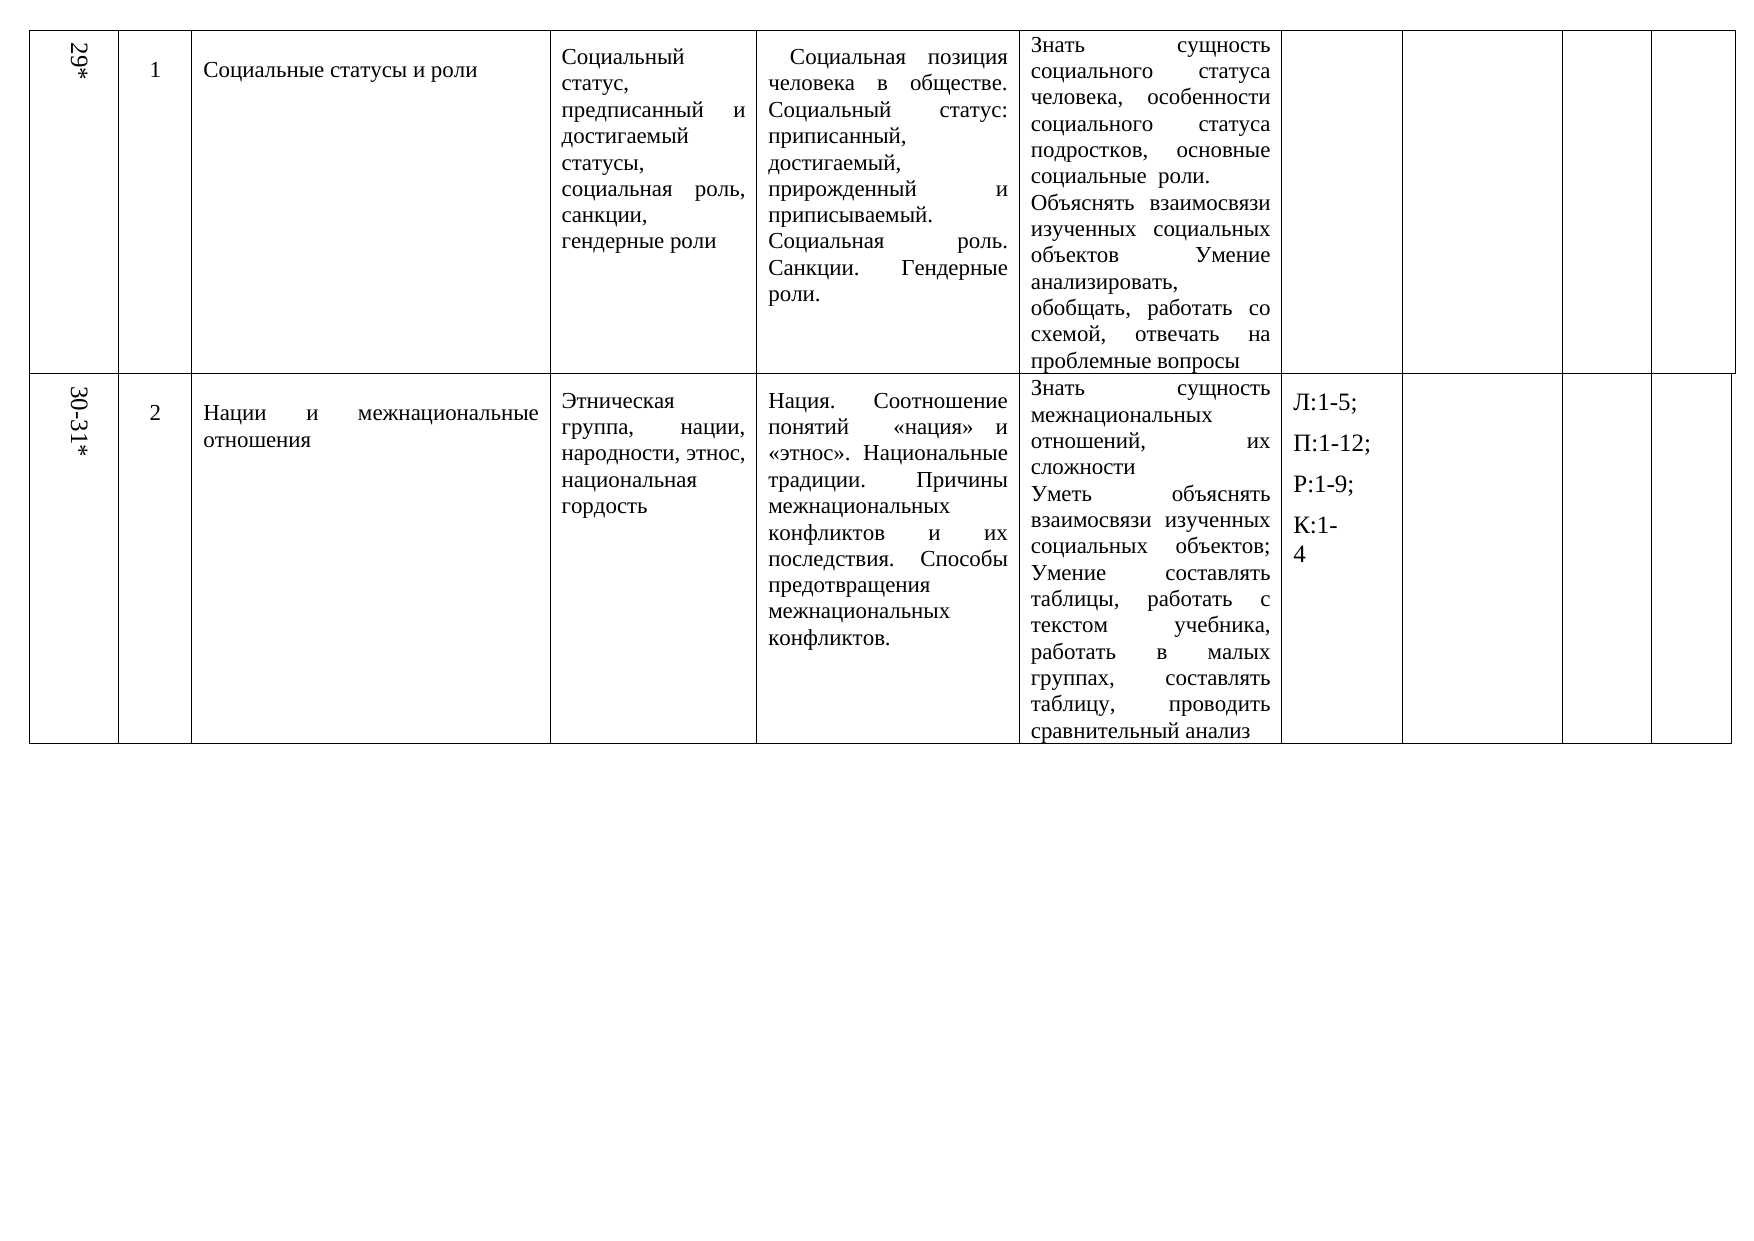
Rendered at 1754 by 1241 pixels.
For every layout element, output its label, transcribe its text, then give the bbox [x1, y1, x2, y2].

table_cell 2 [119, 374, 191, 743]
table_cell Знать сущность межнациональных отношений, их сложности Уметь объяснять взаимосвязи изученных социальных объектов; Умение составлять таблицы, работать с текстом учебника, работать в малых группах, составлять таблицу, проводить сравнительный анализ [1020, 374, 1281, 743]
table_cell 29* [30, 31, 118, 373]
table_cell Социальные статусы и роли [192, 31, 550, 373]
table_cell [1563, 31, 1651, 373]
table_cell Этническая группа, нации, народности, этнос, национальная гордость [551, 374, 756, 743]
table_cell 30-31* [30, 374, 118, 743]
table_cell Л:1-5; П:1-12; Р:1-9; К:1-4 [1282, 374, 1402, 743]
table_cell 1 [119, 31, 191, 373]
table_cell Нация. Соотношение понятий «нация» и «этнос». Национальные традиции. Причины межнациональных конфликтов и их последствия. Способы предотвращения межнациональных конфликтов. [757, 374, 1019, 743]
table_cell [1403, 374, 1562, 743]
table_cell [1652, 31, 1735, 373]
table_cell [1652, 374, 1731, 743]
table_cell Нации и межнациональные отношения [192, 374, 550, 743]
table_cell Социальная позиция человека в обществе. Социальный статус: приписанный, достигаемый, прирожденный и приписываемый. Социальная роль. Санкции. Гендерные роли. [757, 31, 1019, 373]
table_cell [1282, 31, 1402, 373]
table_cell [1403, 31, 1562, 373]
table_cell [1563, 374, 1651, 743]
table_cell Знать сущность социального статуса человека, особенности социального статуса подростков, основные социальные роли. Объяснять взаимосвязи изученных социальных объектов Умение анализировать, обобщать, работать со схемой, отвечать на проблемные вопросы [1020, 31, 1281, 373]
table_cell Социальный статус, предписанный и достигаемый статусы, социальная роль, санкции, гендерные роли [551, 31, 756, 373]
